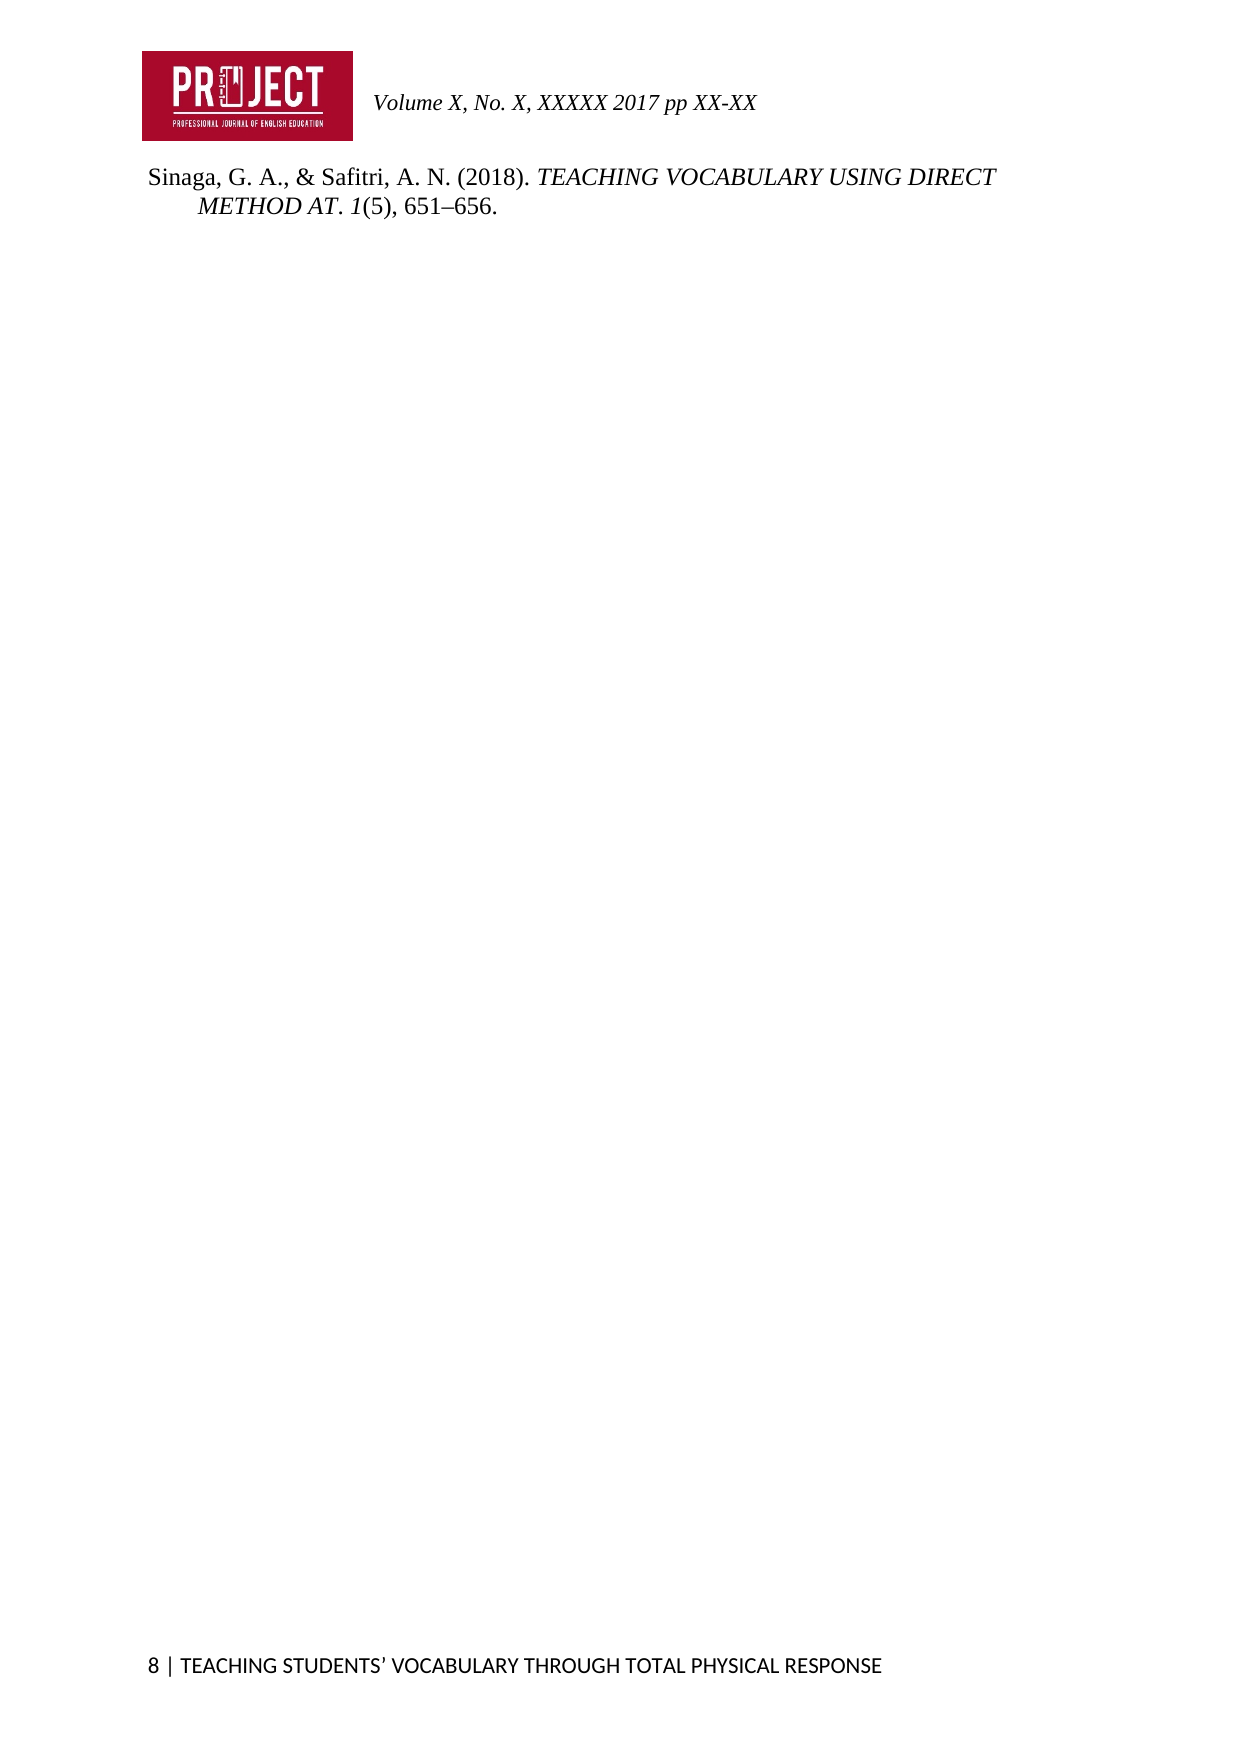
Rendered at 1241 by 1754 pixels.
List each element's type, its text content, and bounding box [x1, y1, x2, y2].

picture [142, 51, 353, 141]
text Sinaga, G. A., & Safitri, A. N. (2018). TEACHING VOCABULARY USING DIRECT METHOD AT. 1(5), 651–656. [148, 162, 1092, 220]
